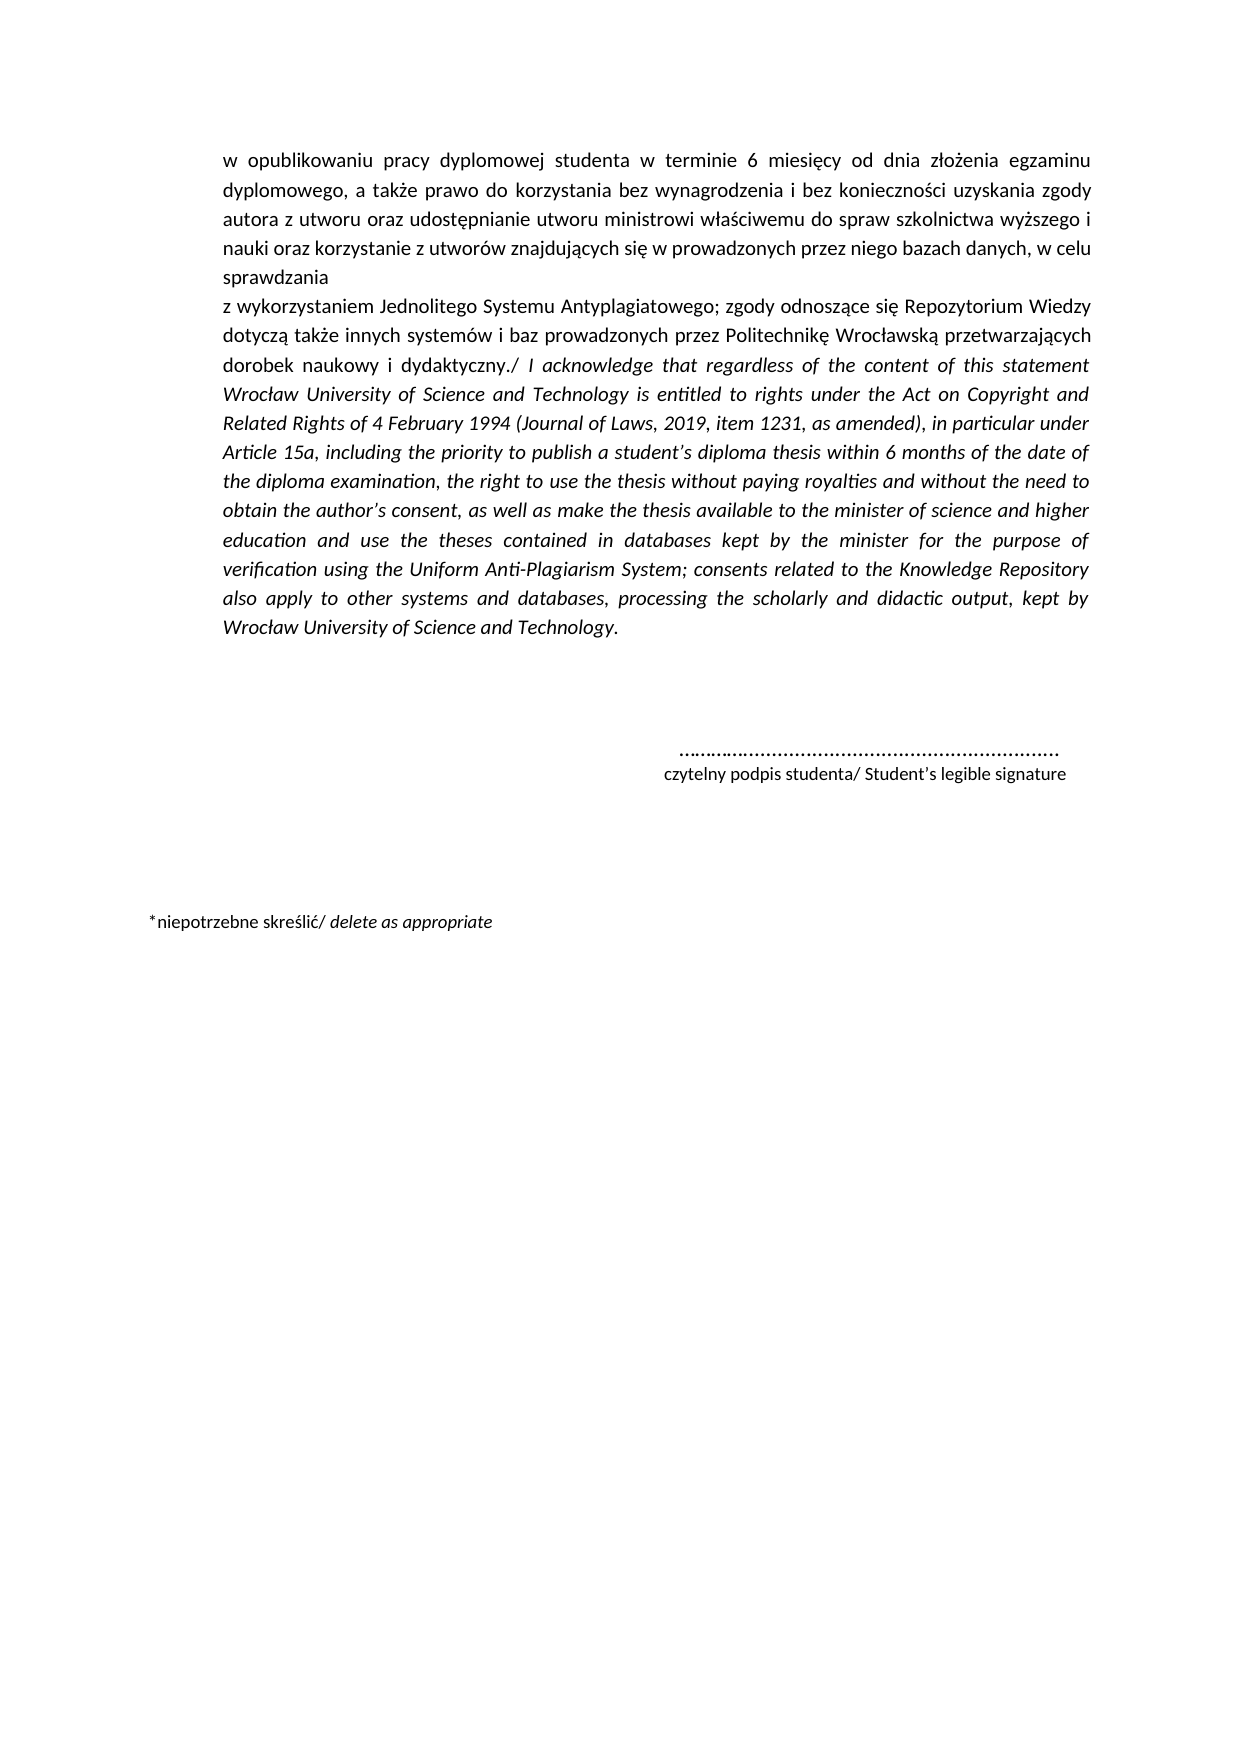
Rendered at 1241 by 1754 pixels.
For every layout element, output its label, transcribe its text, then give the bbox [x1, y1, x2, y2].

text *niepotrzebne skreślić/ delete as appropriate [148, 910, 1093, 965]
text czytelny podpis studenta/ Student’s legible signature [664, 762, 1093, 785]
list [185, 148, 1093, 640]
text …………....................................................... [664, 734, 1093, 762]
